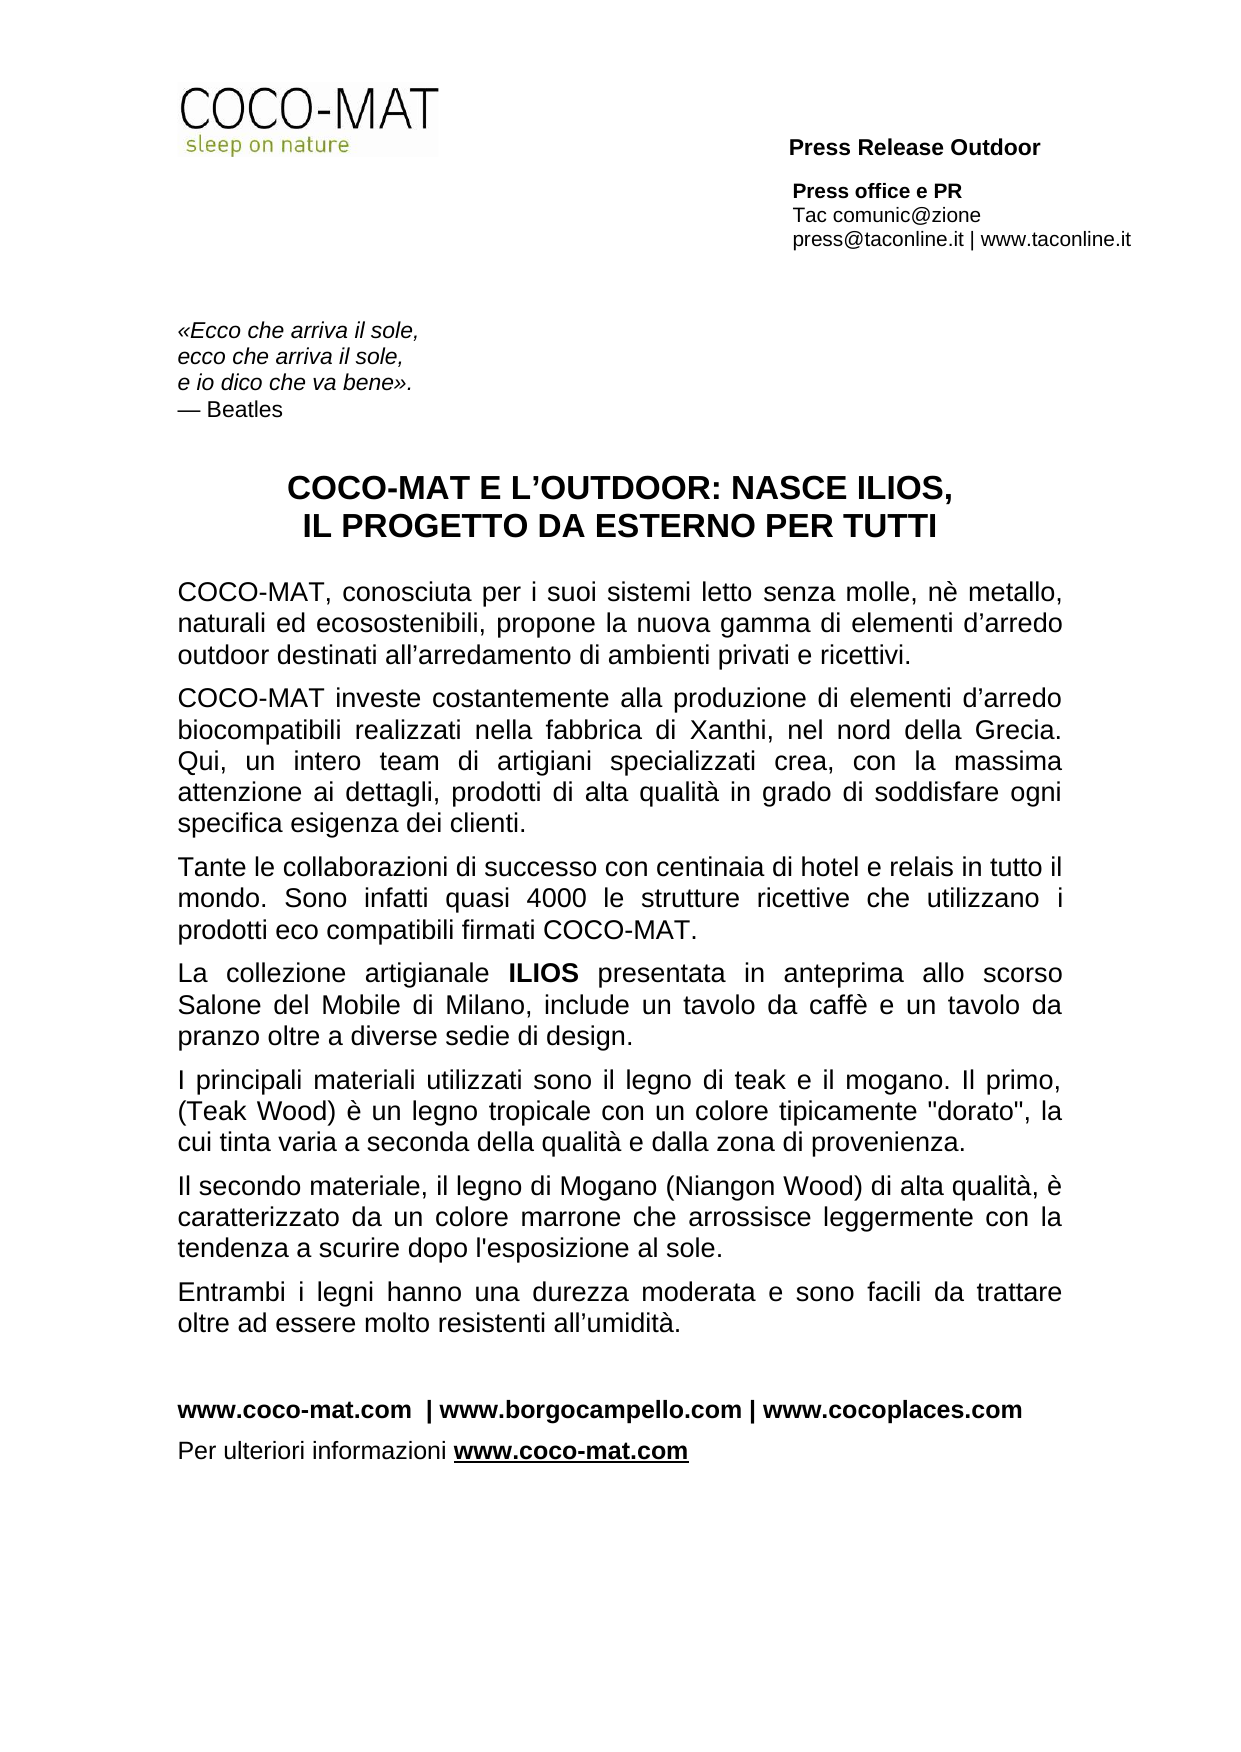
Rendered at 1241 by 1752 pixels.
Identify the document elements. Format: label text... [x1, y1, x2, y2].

text Entrambi i legni hanno una durezza moderata e sono facili da trattare oltre ad essere molto resistenti all’umidità. [177, 1276, 1063, 1339]
text Tante le collaborazioni di successo con centinaia di hotel e relais in tutto il mondo. Sono infatti quasi 4000 le strutture ricettive che utilizzano i prodotti eco compatibili firmati COCO-MAT. [177, 851, 1063, 945]
text La collezione artigianale ILIOS presentata in anteprima allo scorso Salone del Mobile di Milano, include un tavolo da caffè e un tavolo da pranzo oltre a diverse sedie di design. [177, 957, 1063, 1051]
text ― Beatles [177, 396, 1063, 422]
text IL PROGETTO DA ESTERNO PER TUTTI [177, 507, 1063, 545]
text e io dico che va bene». [177, 369, 1063, 396]
text I principali materiali utilizzati sono il legno di teak e il mogano. Il primo, (Teak Wood) è un legno tropicale con un colore tipicamente "dorato", la cui tinta varia a seconda della qualità e dalla zona di provenienza. [177, 1064, 1063, 1157]
text COCO-MAT investe costantemente alla produzione di elementi d’arredo biocompatibili realizzati nella fabbrica di Xanthi, nel nord della Grecia. Qui, un intero team di artigiani specializzati crea, con la massima attenzione ai dettagli, prodotti di alta qualità in grado di soddisfare ogni specifica esigenza dei clienti. [177, 682, 1063, 839]
text COCO-MAT, conosciuta per i suoi sistemi letto senza molle, nè metallo, naturali ed ecosostenibili, propone la nuova gamma di elementi d’arredo outdoor destinati all’arredamento di ambienti privati e ricettivi. [177, 576, 1063, 670]
text «Ecco che arriva il sole, [177, 317, 1063, 343]
text Il secondo materiale, il legno di Mogano (Niangon Wood) di alta qualità, è caratterizzato da un colore marrone che arrossisce leggermente con la tendenza a scurire dopo l'esposizione al sole. [177, 1170, 1063, 1264]
picture [177, 82, 439, 157]
text COCO-MAT E L’OUTDOOR: NASCE ILIOS, [177, 468, 1063, 507]
text www.coco-mat.com | www.borgocampello.com | www.cocoplaces.com [177, 1392, 1063, 1424]
text ecco che arriva il sole, [177, 343, 1063, 369]
text Per ulteriori informazioni www.coco-mat.com [177, 1436, 1063, 1465]
